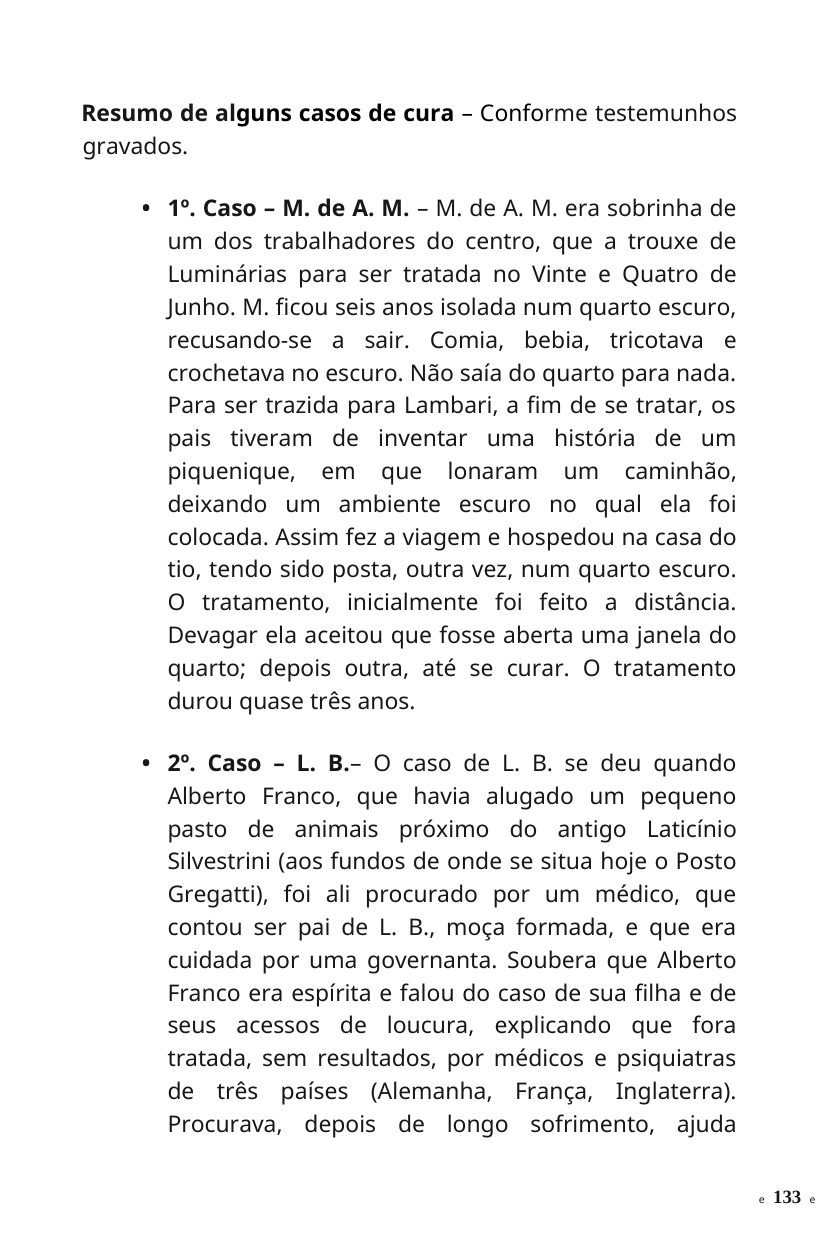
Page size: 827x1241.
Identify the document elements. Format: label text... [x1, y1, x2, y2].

text Resumo de alguns casos de cura – Conforme testemunhos gravados. [81, 97, 737, 161]
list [142, 747, 737, 1139]
list 1º. Caso – M. de A. M. – M. de A. M. era sobrinha de um dos trabalhadores do centro, que a trouxe de Luminárias para ser tratada no Vinte e Quatro de Junho. M. ficou seis anos isolada num quarto escuro, recusando-se a sair. Comia, bebia, tricotava e crochetava no escuro. Não saía do quarto para nada. Para ser trazida para Lambari, a fim de se tratar, os pais tiveram de inventar uma história de um piquenique, em que lonaram um caminhão, deixando um ambiente escuro no qual ela foi colocada. Assim fez a viagem e hospedou na casa do tio, tendo sido posta, outra vez, num quarto escuro. O tratamento, inicialmente foi feito a distância. Devagar ela aceitou que fosse aberta uma janela do quarto; depois outra, até se curar. O tratamento durou quase três anos. [142, 192, 737, 716]
